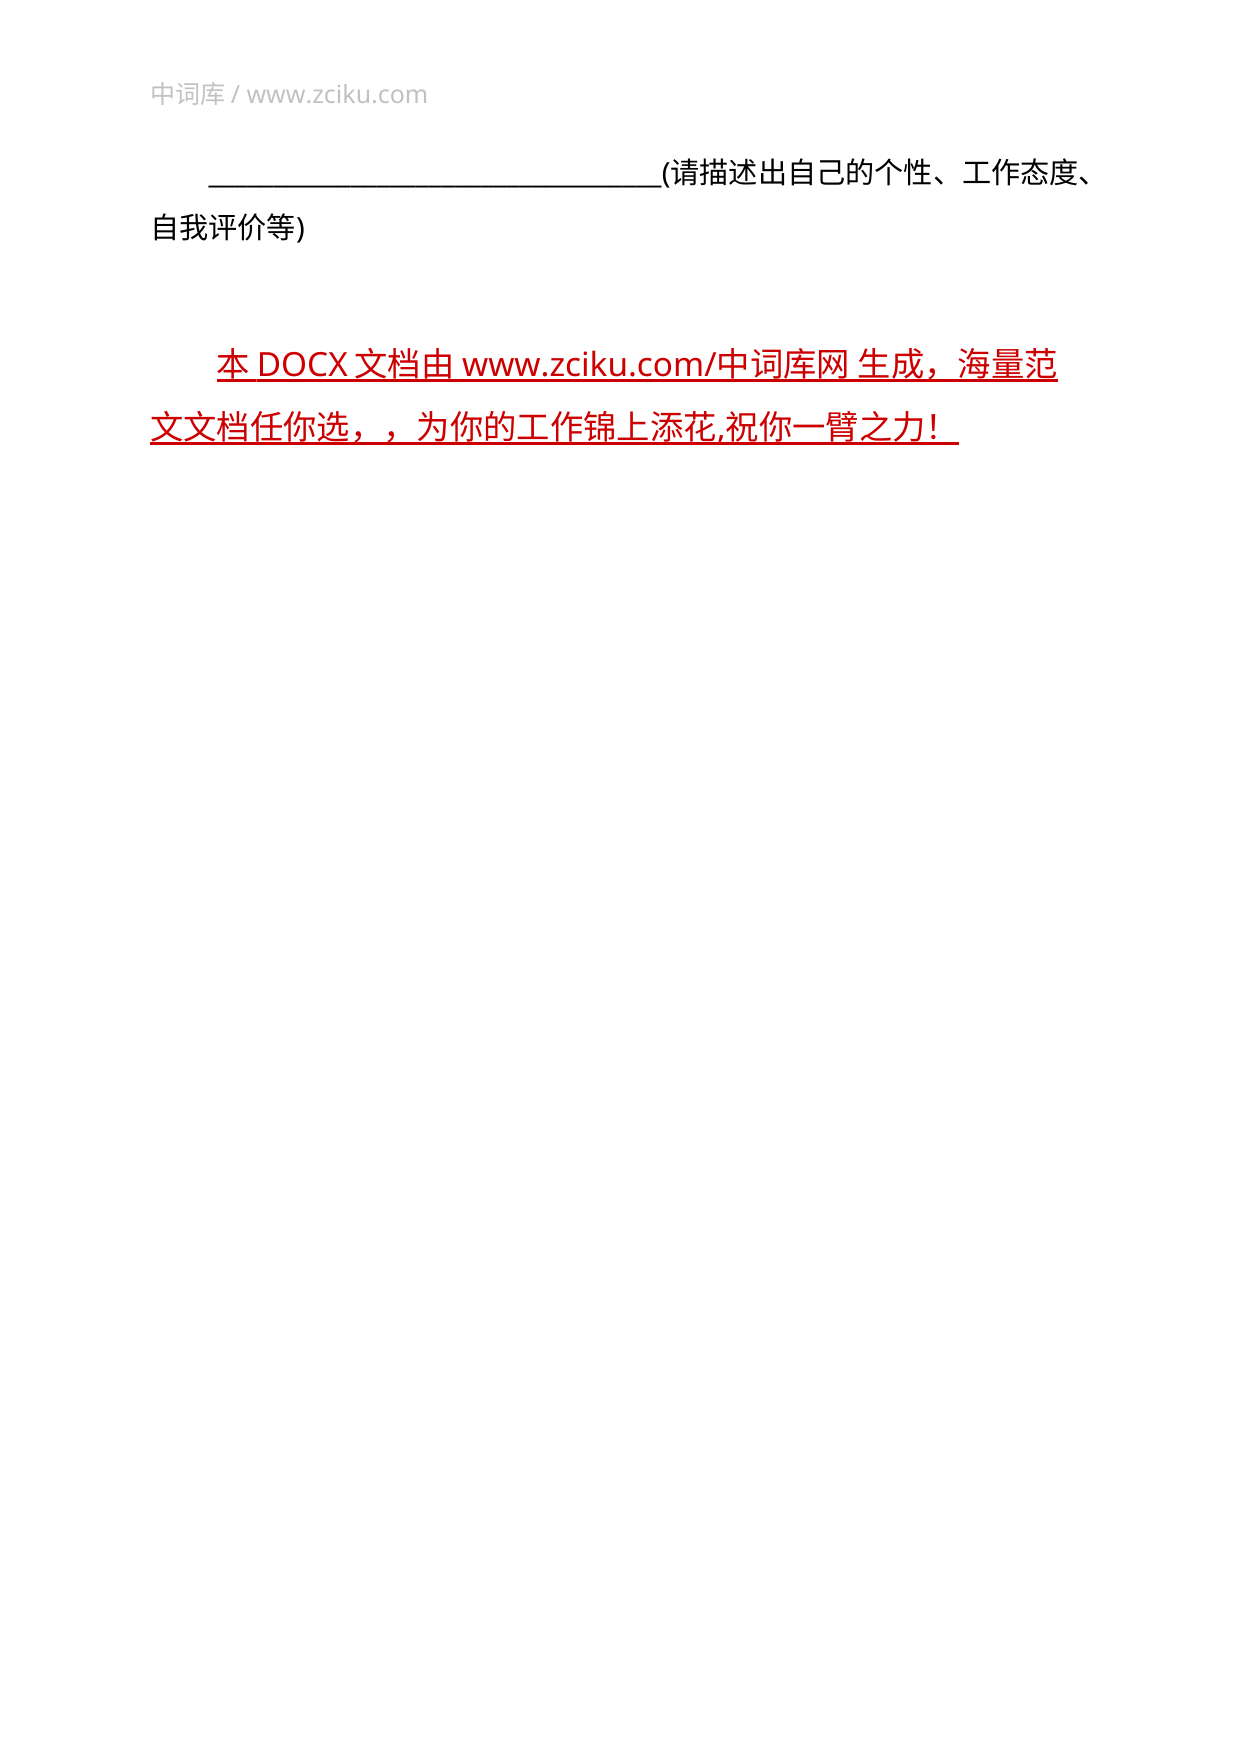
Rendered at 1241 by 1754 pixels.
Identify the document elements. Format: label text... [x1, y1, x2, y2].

text 本DOCX文档由 www.zciku.com/中词库网 生成，海量范文文档任你选，，为你的工作锦上添花,祝你一臂之力！ [150, 338, 1090, 449]
text ___________________________________(请描述出自己的个性、工作态度、自我评价等) [150, 150, 1090, 247]
